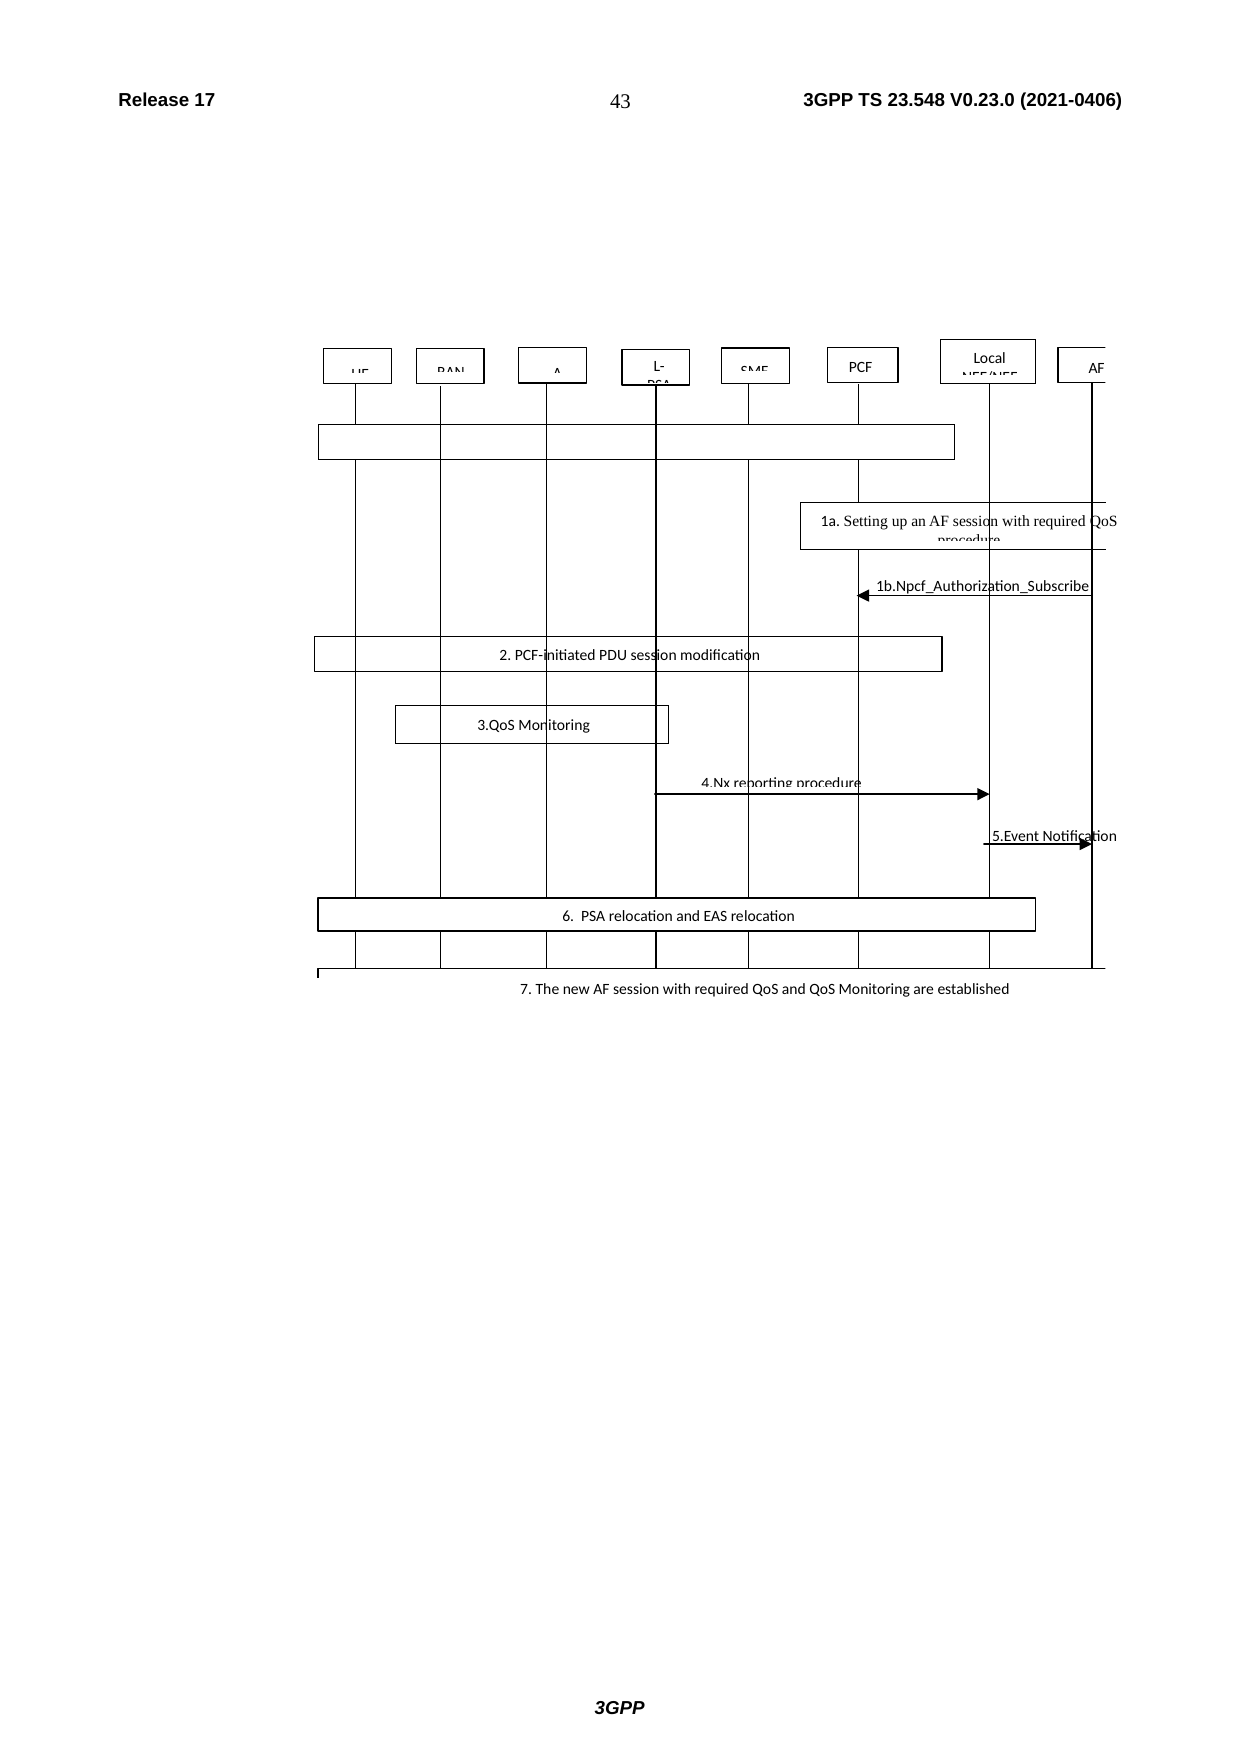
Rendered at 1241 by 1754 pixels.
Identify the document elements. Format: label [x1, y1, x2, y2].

text [118, 147, 1122, 977]
